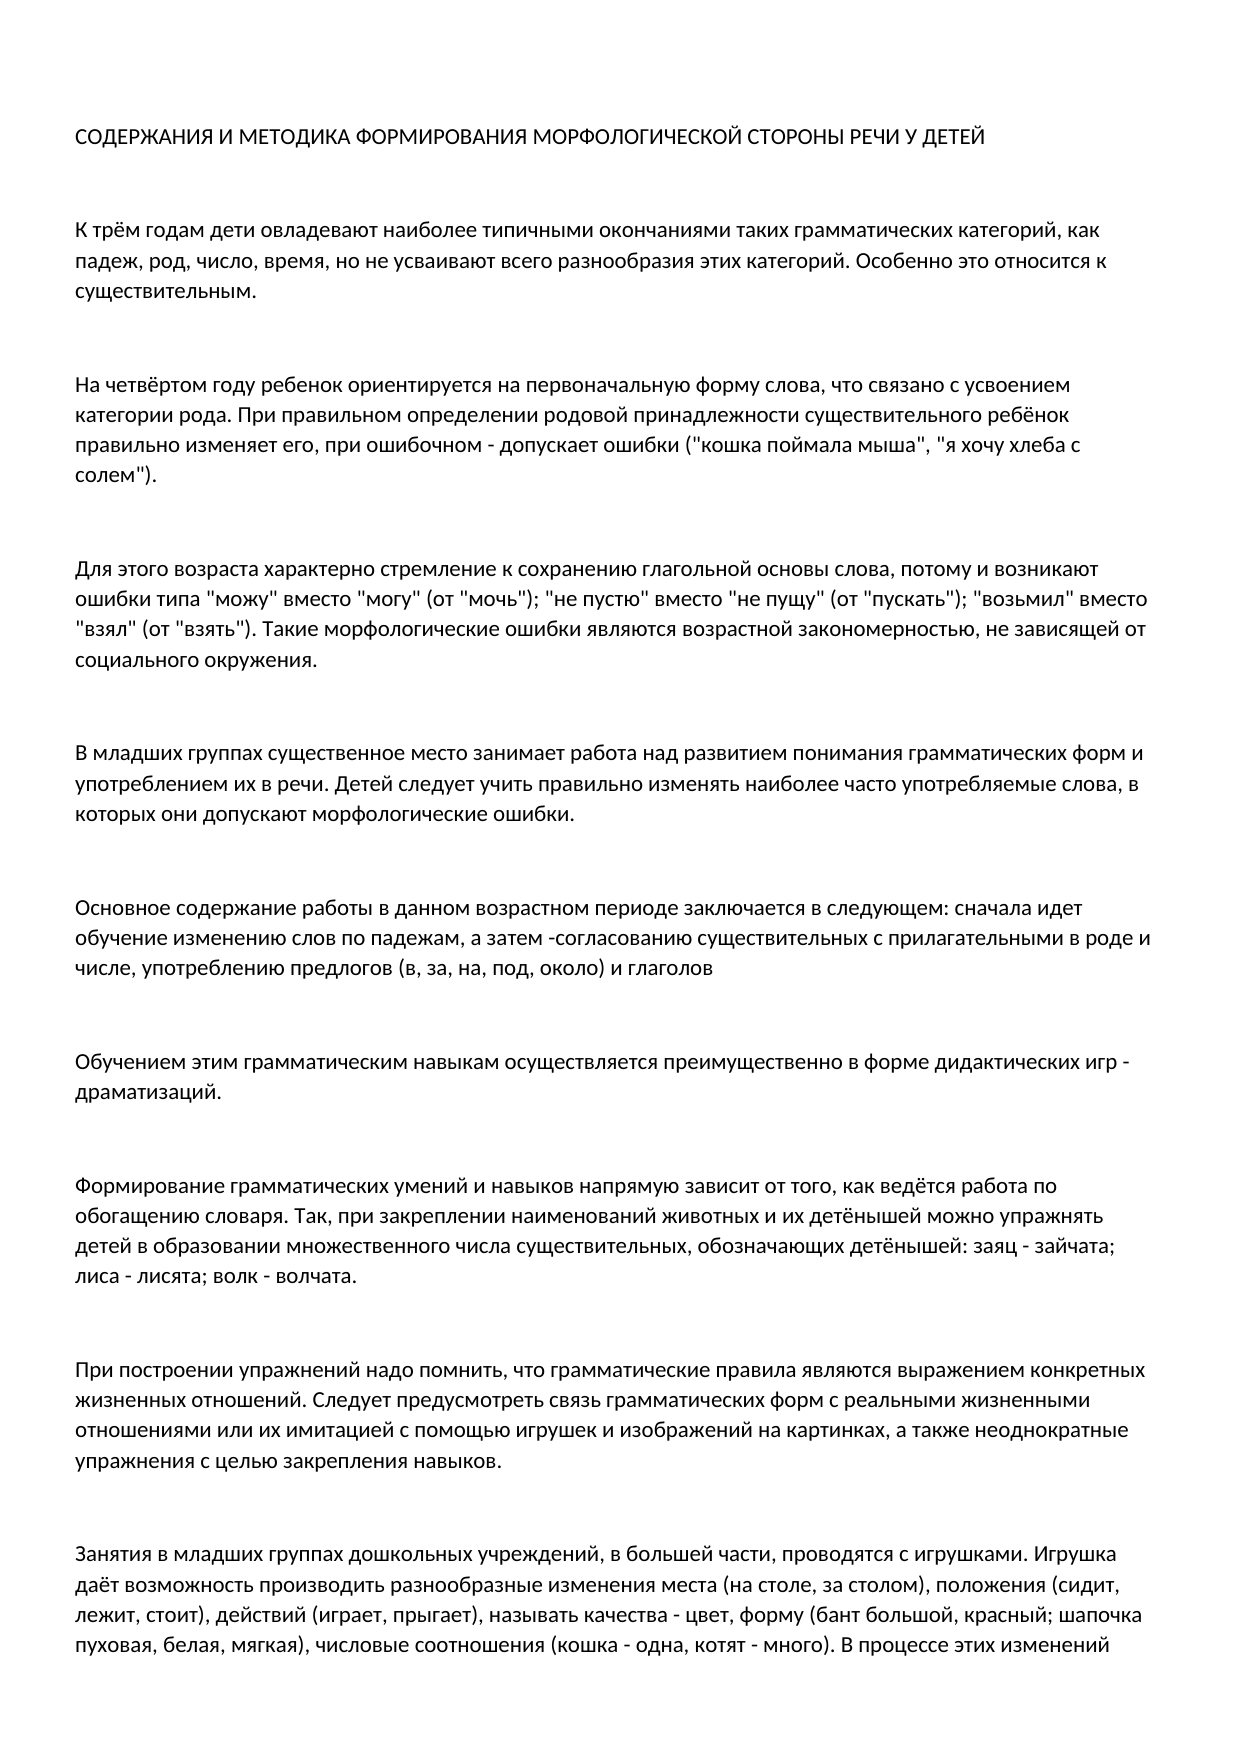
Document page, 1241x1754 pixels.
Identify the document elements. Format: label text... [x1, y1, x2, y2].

text На четвёртом году ребенок ориентируется на первоначальную форму слова, что связано с усвоением категории рода. При правильном определении родовой принадлежности существительного ребёнок правильно изменяет его, при ошибочном - допускает ошибки ("кошка поймала мыша", "я хочу хлеба с солем"). [75, 370, 1165, 488]
text Обучением этим грамматическим навыкам осуществляется преимущественно в форме дидактических игр - драматизаций. [75, 1047, 1165, 1105]
text Формирование грамматических умений и навыков напрямую зависит от того, как ведётся работа по обогащению словаря. Так, при закреплении наименований животных и их детёнышей можно упражнять детей в образовании множественного числа существительных, обозначающих детёнышей: заяц - зайчата; лиса - лисята; волк - волчата. [75, 1171, 1165, 1289]
text Основное содержание работы в данном возрастном периоде заключается в следующем: сначала идет обучение изменению слов по падежам, а затем -согласованию существительных с прилагательными в роде и числе, употреблению предлогов (в, за, на, под, около) и глаголов [75, 893, 1165, 981]
text СОДЕРЖАНИЯ И МЕТОДИКА ФОРМИРОВАНИЯ МОРФОЛОГИЧЕСКОЙ СТОРОНЫ РЕЧИ У ДЕТЕЙ [75, 122, 1165, 150]
text В младших группах существенное место занимает работа над развитием понимания грамматических форм и употреблением их в речи. Детей следует учить правильно изменять наиболее часто употребляемые слова, в которых они допускают морфологические ошибки. [75, 738, 1165, 827]
text При построении упражнений надо помнить, что грамматические правила являются выражением конкретных жизненных отношений. Следует предусмотреть связь грамматических форм с реальными жизненными отношениями или их имитацией с помощью игрушек и изображений на картинках, а также неоднократные упражнения с целью закрепления навыков. [75, 1355, 1165, 1474]
text К трём годам дети овладевают наиболее типичными окончаниями таких грамматических категорий, как падеж, род, число, время, но не усваивают всего разнообразия этих категорий. Особенно это относится к существительным. [75, 216, 1165, 304]
text Для этого возраста характерно стремление к сохранению глагольной основы слова, потому и возникают ошибки типа "можу" вместо "могу" (от "мочь"); "не пустю" вместо "не пущу" (от "пускать"); "возьмил" вместо "взял" (от "взять"). Такие морфологические ошибки являются возрастной закономерностью, не зависящей от социального окружения. [75, 554, 1165, 673]
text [75, 1539, 1165, 1658]
